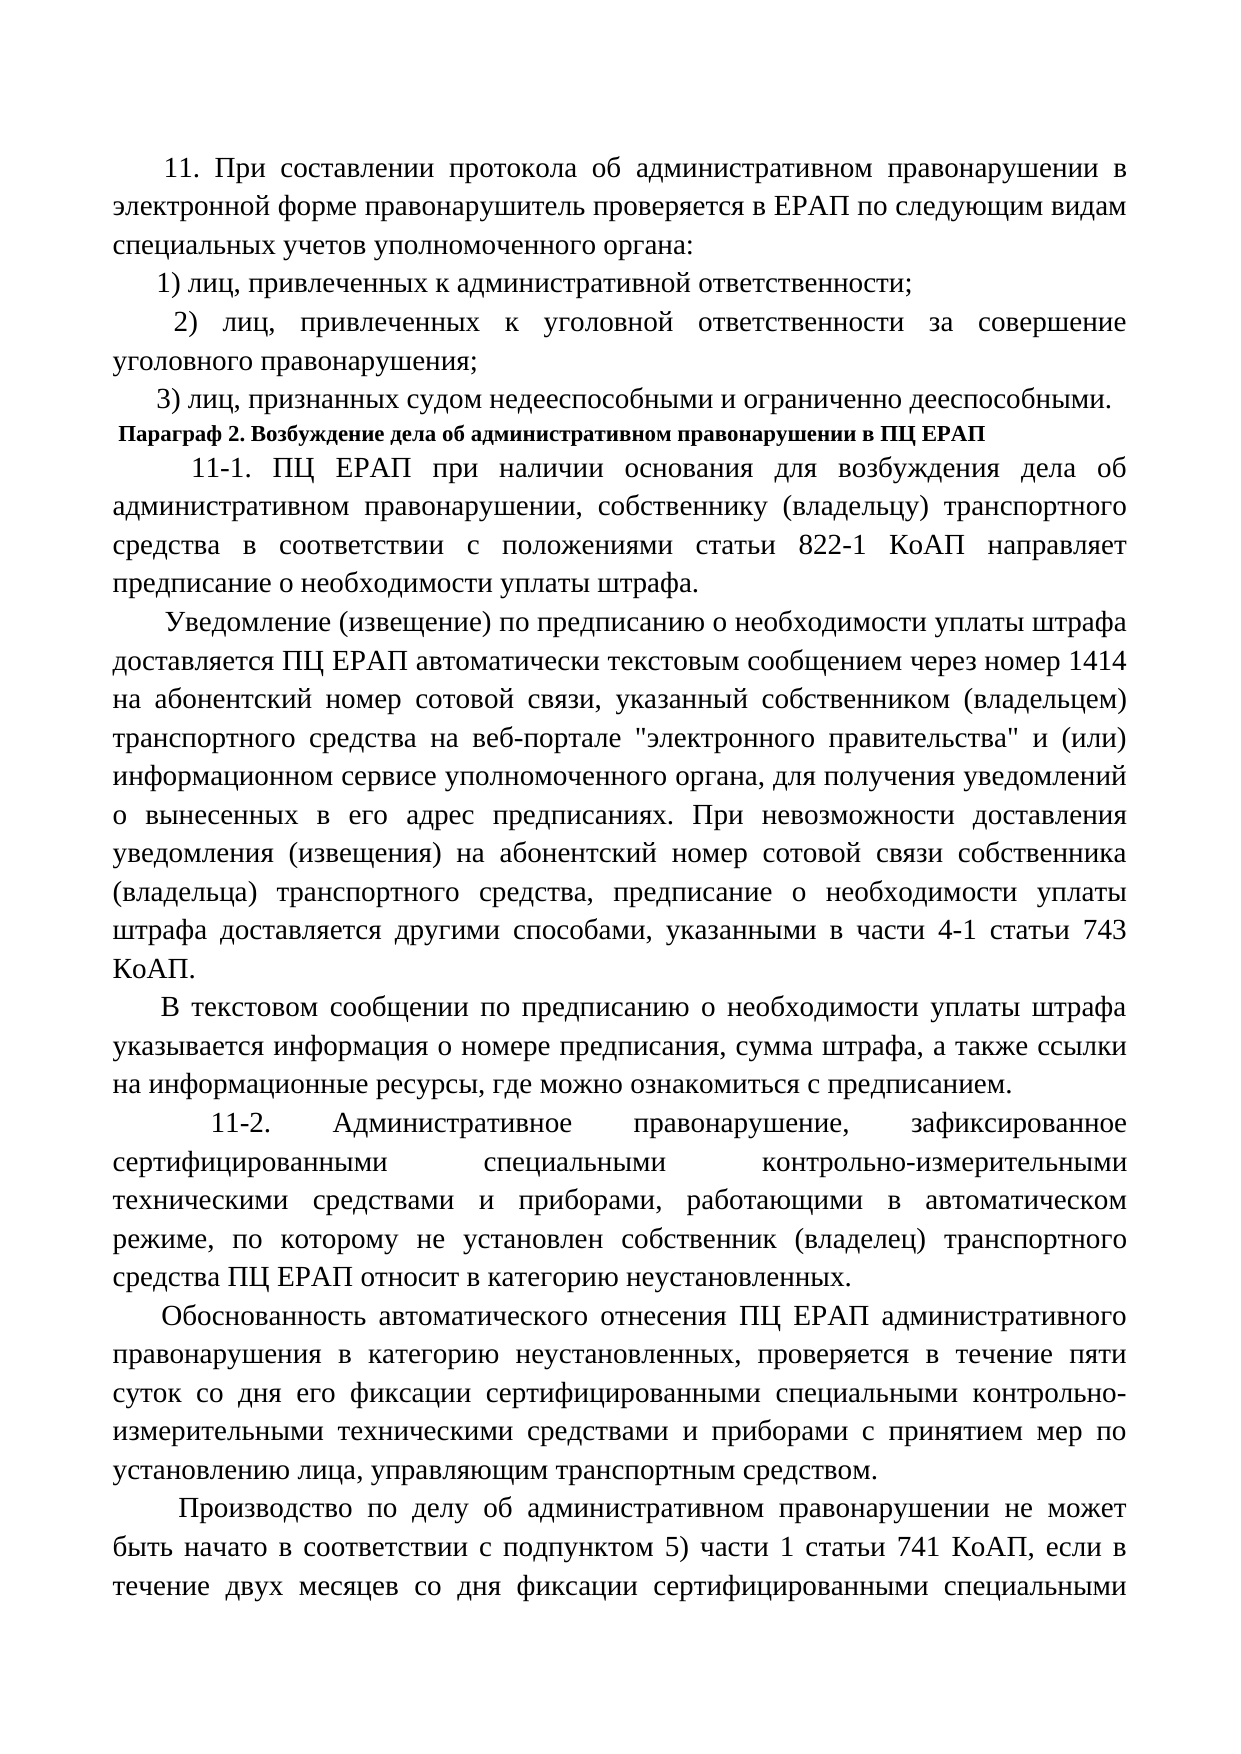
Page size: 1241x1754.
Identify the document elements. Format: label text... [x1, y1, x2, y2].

text 2) лиц, привлеченных к уголовной ответственности за совершение уголовного правонарушения; [112, 304, 1128, 376]
text 11-1. ПЦ ЕРАП при наличии основания для возбуждения дела об административном правонарушении, собственнику (владельцу) транспортного средства в соответствии с положениями статьи 822-1 КоАП направляет предписание о необходимости уплаты штрафа. [112, 450, 1128, 599]
text 11-2. Административное правонарушение, зафиксированное сертифицированными специальными контрольно-измерительными техническими средствами и приборами, работающими в автоматическом режиме, по которому не установлен собственник (владелец) транспортного средства ПЦ ЕРАП относит в категорию неустановленных. [112, 1105, 1128, 1293]
text 11. При составлении протокола об административном правонарушении в электронной форме правонарушитель проверяется в ЕРАП по следующим видам специальных учетов уполномоченного органа: [112, 150, 1128, 261]
text Обоснованность автоматического отнесения ПЦ ЕРАП административного правонарушения в категорию неустановленных, проверяется в течение пяти суток со дня его фиксации сертифицированными специальными контрольно-измерительными техническими средствами и приборами с принятием мер по установлению лица, управляющим транспортным средством. [112, 1298, 1128, 1486]
text Уведомление (извещение) по предписанию о необходимости уплаты штрафа доставляется ПЦ ЕРАП автоматически текстовым сообщением через номер 1414 на абонентский номер сотовой связи, указанный собственником (владельцем) транспортного средства на веб-портале "электронного правительства" и (или) информационном сервисе уполномоченного органа, для получения уведомлений о вынесенных в его адрес предписаниях. При невозможности доставления уведомления (извещения) на абонентский номер сотовой связи собственника (владельца) транспортного средства, предписание о необходимости уплаты штрафа доставляется другими способами, указанными в части 4-1 статьи 743 КоАП. [112, 604, 1128, 984]
text Параграф 2. Возбуждение дела об административном правонарушении в ПЦ ЕРАП [112, 420, 1128, 446]
text 3) лиц, признанных судом недееспособными и ограниченно дееспособными. [112, 381, 1128, 415]
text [112, 1491, 1128, 1601]
text 1) лиц, привлеченных к административной ответственности; [112, 266, 1128, 299]
text В текстовом сообщении по предписанию о необходимости уплаты штрафа указывается информация о номере предписания, сумма штрафа, а также ссылки на информационные ресурсы, где можно ознакомиться с предписанием. [112, 989, 1128, 1100]
